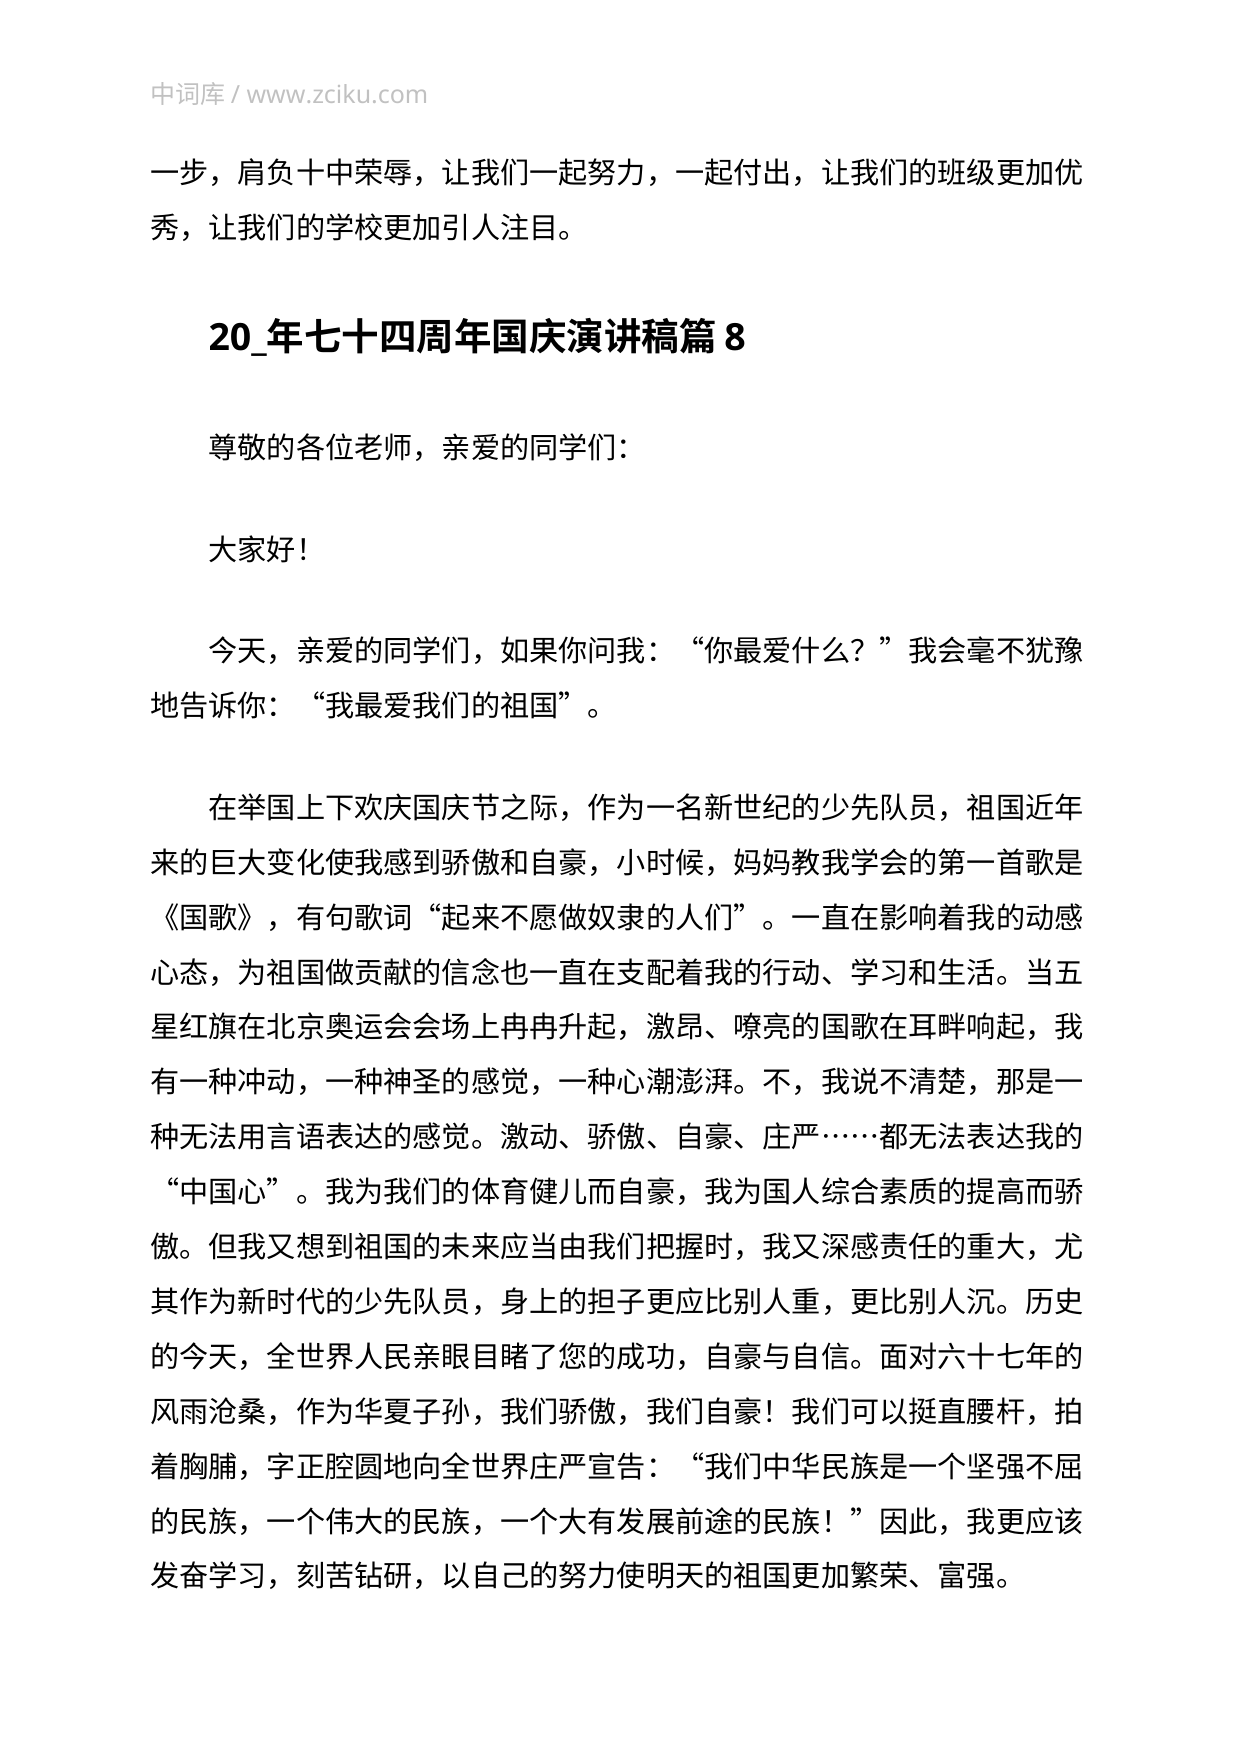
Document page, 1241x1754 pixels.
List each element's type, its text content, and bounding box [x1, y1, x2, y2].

text 大家好！ [150, 526, 1090, 568]
text 20_年七十四周年国庆演讲稿篇8 [150, 307, 1090, 361]
text 尊敬的各位老师，亲爱的同学们： [150, 424, 1090, 467]
text 今天，亲爱的同学们，如果你问我：“你最爱什么？”我会毫不犹豫地告诉你：“我最爱我们的祖国”。 [150, 628, 1090, 725]
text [150, 150, 1090, 247]
text 在举国上下欢庆国庆节之际，作为一名新世纪的少先队员，祖国近年来的巨大变化使我感到骄傲和自豪，小时候，妈妈教我学会的第一首歌是《国歌》，有句歌词“起来不愿做奴隶的人们”。一直在影响着我的动感心态，为祖国做贡献的信念也一直在支配着我的行动、学习和生活。当五星红旗在北京奥运会会场上冉冉升起，激昂、嘹亮的国歌在耳畔响起，我有一种冲动，一种神圣的感觉，一种心潮澎湃。不，我说不清楚，那是一种无法用言语表达的感觉。激动、骄傲、自豪、庄严……都无法表达我的“中国心”。我为我们的体育健儿而自豪，我为国人综合素质的提高而骄傲。但我又想到祖国的未来应当由我们把握时，我又深感责任的重大，尤其作为新时代的少先队员，身上的担子更应比别人重，更比别人沉。历史的今天，全世界人民亲眼目睹了您的成功，自豪与自信。面对六十七年的风雨沧桑，作为华夏子孙，我们骄傲，我们自豪！我们可以挺直腰杆，拍着胸脯，字正腔圆地向全世界庄严宣告：“我们中华民族是一个坚强不屈的民族，一个伟大的民族，一个大有发展前途的民族！”因此，我更应该发奋学习，刻苦钻研，以自己的努力使明天的祖国更加繁荣、富强。 [150, 784, 1090, 1595]
